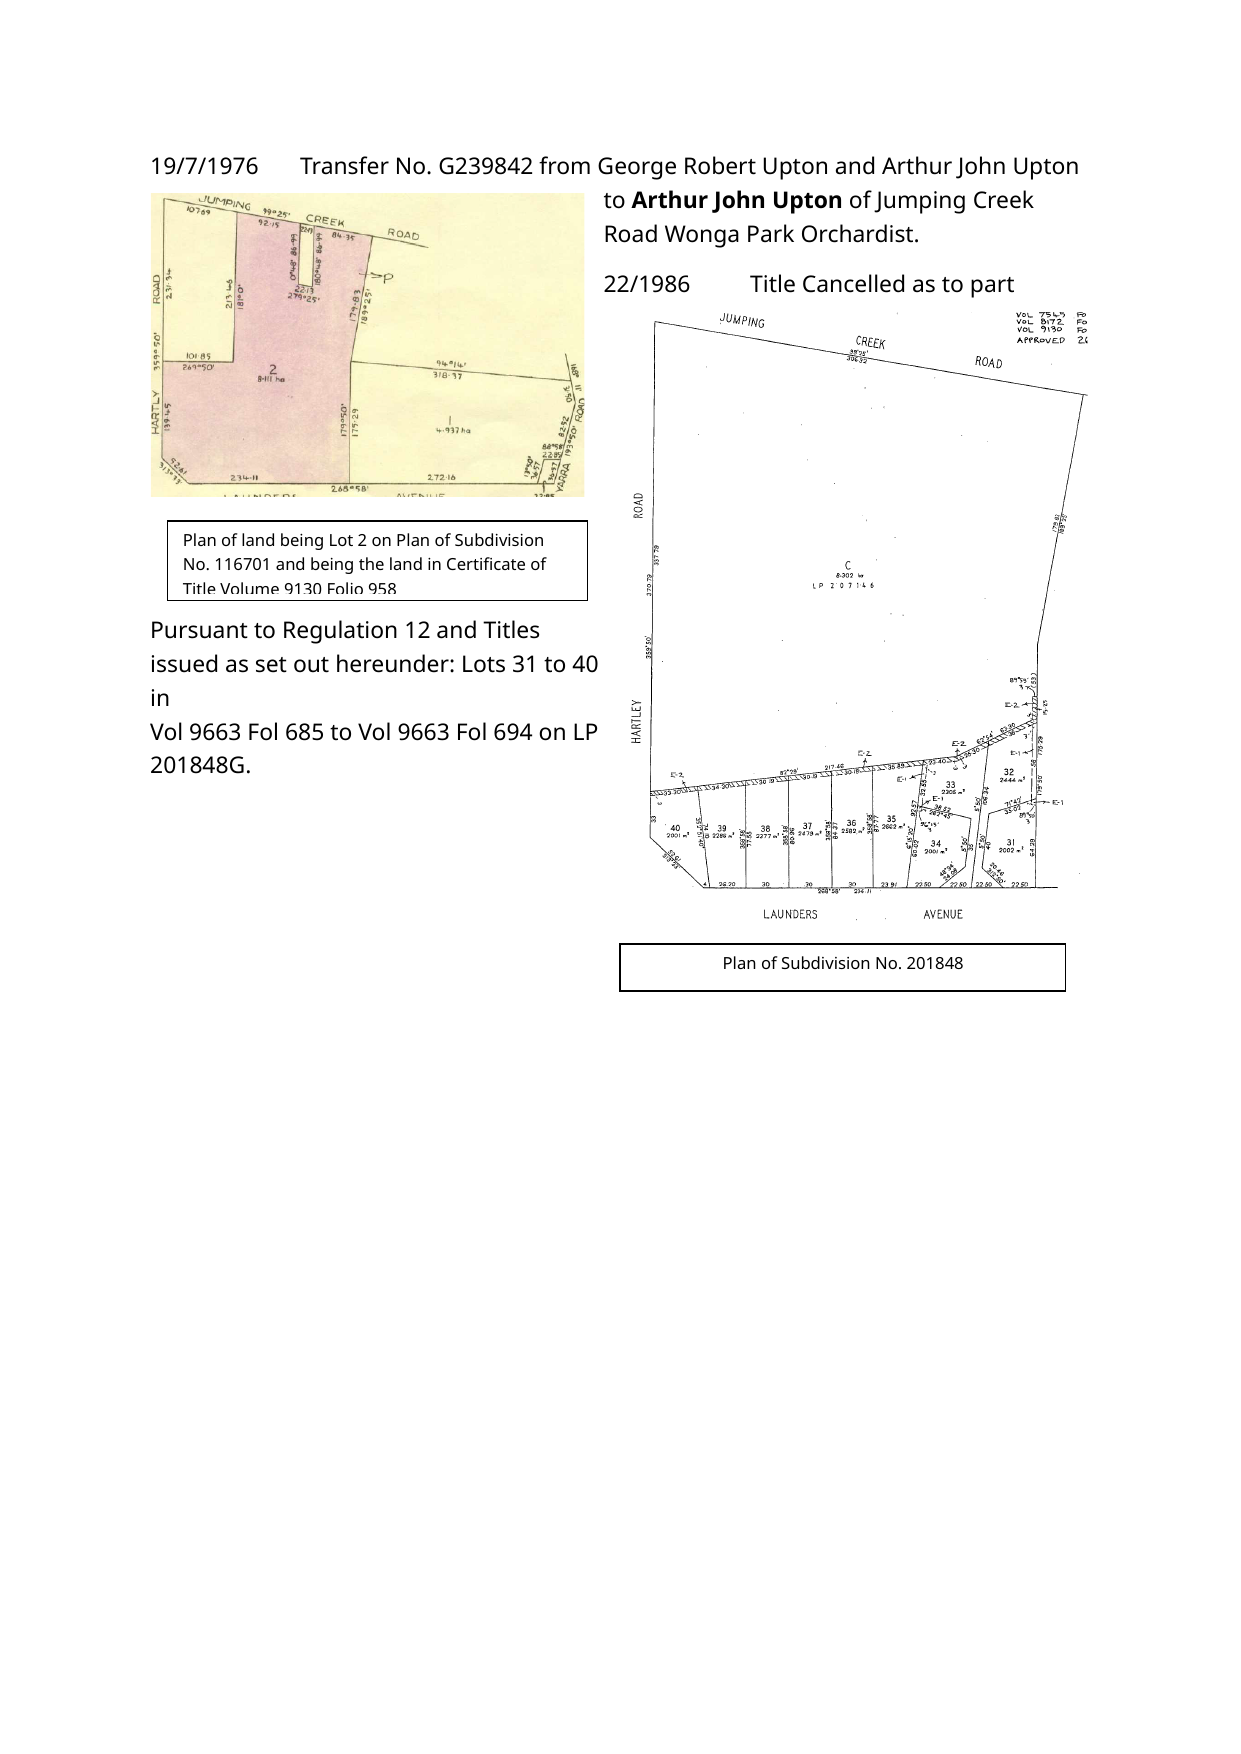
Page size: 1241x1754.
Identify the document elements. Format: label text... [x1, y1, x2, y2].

text 22/1986 Title Cancelled as to part Pursuant to Regulation 12 and Titles issued as set out hereunder: Lots 31 to 40 in [150, 268, 1090, 713]
picture [150, 193, 585, 497]
text 19/7/1976 Transfer No. G239842 from George Robert Upton and Arthur John Upton to Arthur John Upton of Jumping Creek Road Wonga Park Orchardist. [150, 150, 1090, 249]
picture [628, 312, 1088, 918]
text Vol 9663 Fol 685 to Vol 9663 Fol 694 on LP 201848G. [150, 715, 628, 780]
